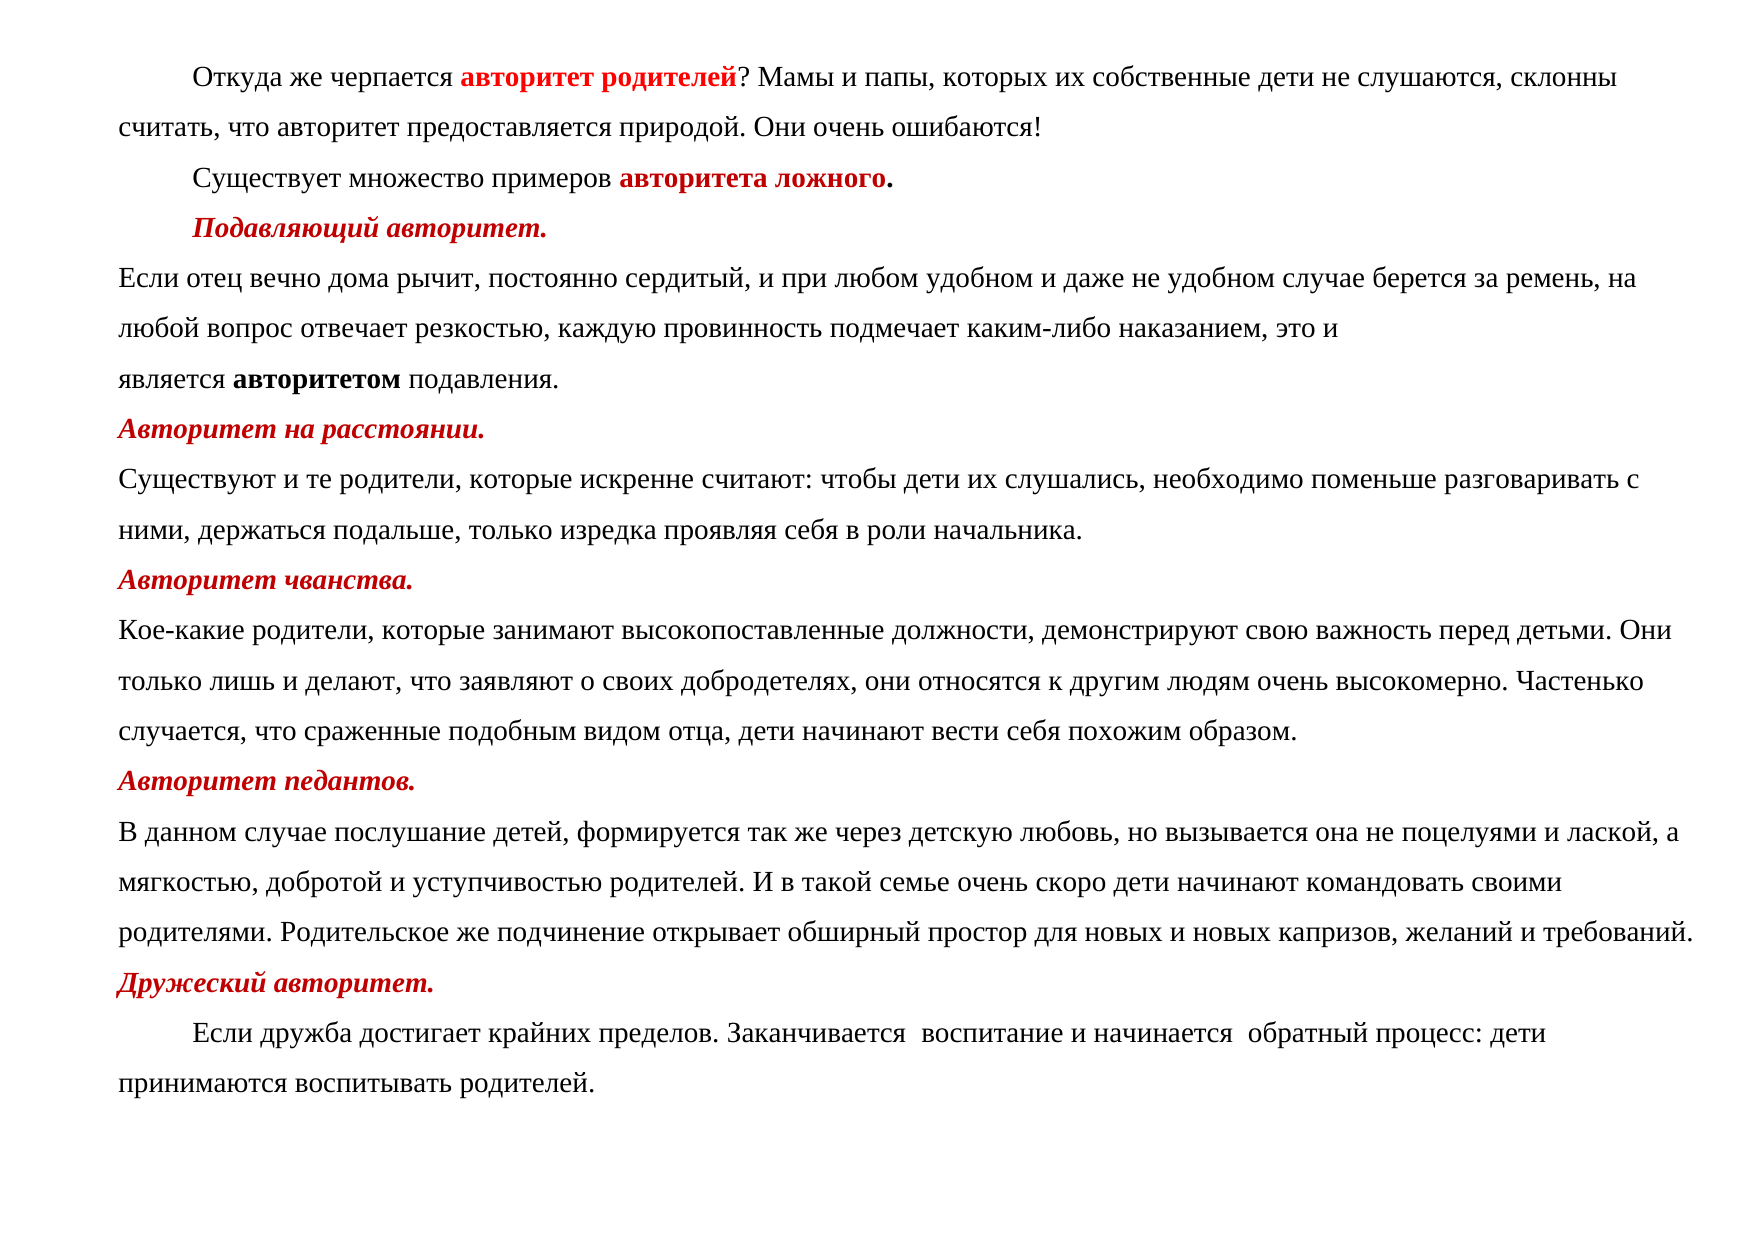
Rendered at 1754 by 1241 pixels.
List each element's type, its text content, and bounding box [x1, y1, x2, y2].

text Существует множество примеров авторитета ложного. [118, 160, 1713, 193]
text Подавляющий авторитет. Если отец вечно дома рычит, постоянно сердитый, и при любом удобном и даже не удобном случае берется за ремень, на любой вопрос отвечает резкостью, каждую провинность подмечает каким-либо наказанием, это и является авторитетом подавления. Авторитет на расстоянии. Существуют и те родители, которые искренне считают: чтобы дети их слушались, необходимо поменьше разговаривать с ними, держаться подальше, только изредка проявляя себя в роли начальника. Авторитет чванства. Кое-какие родители, которые занимают высокопоставленные должности, демонстрируют свою важность перед детьми. Они только лишь и делают, что заявляют о своих добродетелях, они относятся к другим людям очень высокомерно. Частенько случается, что сраженные подобным видом отца, дети начинают вести себя похожим образом. Авторитет педантов. В данном случае послушание детей, формируется так же через детскую любовь, но вызывается она не поцелуями и лаской, а мягкостью, добротой и уступчивостью родителей. И в такой семье очень скоро дети начинают командовать своими родителями. Родительское же подчинение открывает обширный простор для новых и новых капризов, желаний и требований. Дружеский авторитет. [118, 210, 1713, 998]
text Откуда же черпается авторитет родителей? Мамы и папы, которых их собственные дети не слушаются, склонны считать, что авторитет предоставляется природой. Они очень ошибаются! [118, 59, 1713, 143]
text Если дружба достигает крайних пределов. Заканчивается воспитание и начинается обратный процесс: дети принимаются воспитывать родителей. [118, 1015, 1713, 1099]
